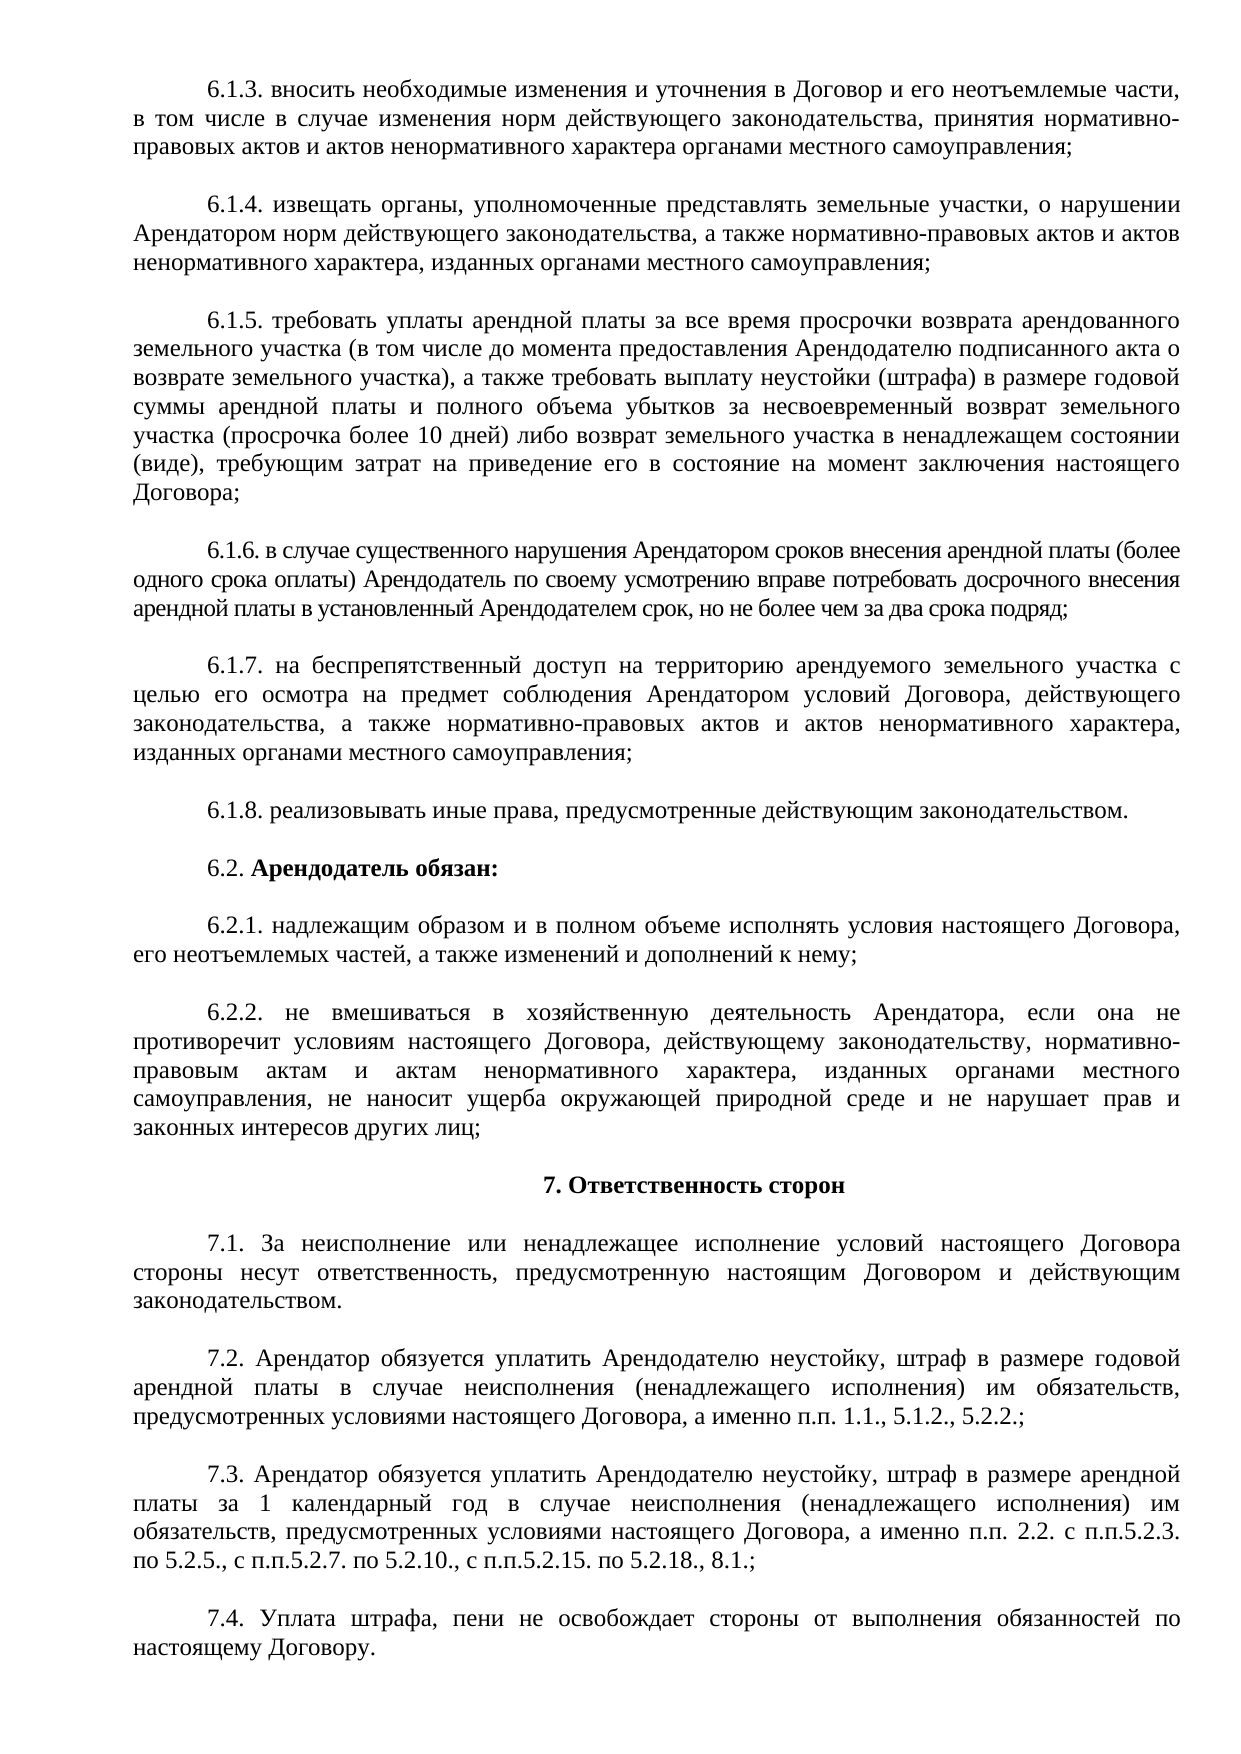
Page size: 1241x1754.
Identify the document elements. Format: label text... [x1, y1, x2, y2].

text 7.3. Арендатор обязуется уплатить Арендодателю неустойку, штраф в размере арендной платы за 1 календарный год в случае неисполнения (ненадлежащего исполнения) им обязательств, предусмотренных условиями настоящего Договора, а именно п.п. 2.2. с п.п.5.2.3. по 5.2.5., с п.п.5.2.7. по 5.2.10., с п.п.5.2.15. по 5.2.18., 8.1.; [133, 1459, 1181, 1574]
text 6.1.4. извещать органы, уполномоченные представлять земельные участки, о нарушении Арендатором норм действующего законодательства, а также нормативно-правовых актов и актов ненормативного характера, изданных органами местного самоуправления; [133, 189, 1181, 276]
text 6.1.5. требовать уплаты арендной платы за все время просрочки возврата арендованного земельного участка (в том числе до момента предоставления Арендодателю подписанного акта о возврате земельного участка), а также требовать выплату неустойки (штрафа) в размере годовой суммы арендной платы и полного объема убытков за несвоевременный возврат земельного участка (просрочка более 10 дней) либо возврат земельного участка в ненадлежащем состоянии (виде), требующим затрат на приведение его в состояние на момент заключения настоящего Договора; [133, 305, 1181, 506]
text 7.4. Уплата штрафа, пени не освобождает стороны от выполнения обязанностей по настоящему Договору. [133, 1603, 1181, 1661]
text 7. Ответственность сторон [133, 1170, 1181, 1199]
text 6.1.8. реализовывать иные права, предусмотренные действующим законодательством. [133, 795, 1181, 823]
text 7.2. Арендатор обязуется уплатить Арендодателю неустойку, штраф в размере годовой арендной платы в случае неисполнения (ненадлежащего исполнения) им обязательств, предусмотренных условиями настоящего Договора, а именно п.п. 1.1., 5.1.2., 5.2.2.; [133, 1343, 1181, 1430]
text 6.2.2. не вмешиваться в хозяйственную деятельность Арендатора, если она не противоречит условиям настоящего Договора, действующему законодательству, нормативно-правовым актам и актам ненормативного характера, изданных органами местного самоуправления, не наносит ущерба окружающей природной среде и не нарушает прав и законных интересов других лиц; [133, 997, 1181, 1141]
text 7.1. За неисполнение или ненадлежащее исполнение условий настоящего Договора стороны несут ответственность, предусмотренную настоящим Договором и действующим законодательством. [133, 1228, 1181, 1314]
text 6.2.1. надлежащим образом и в полном объеме исполнять условия настоящего Договора, его неотъемлемых частей, а также изменений и дополнений к нему; [133, 911, 1181, 968]
text 6.2. Арендодатель обязан: [133, 853, 1181, 881]
text 6.1.3. вносить необходимые изменения и уточнения в Договор и его неотъемлемые части, в том числе в случае изменения норм действующего законодательства, принятия нормативно-правовых актов и актов ненормативного характера органами местного самоуправления; [133, 74, 1181, 160]
text 6.1.6. в случае существенного нарушения Арендатором сроков внесения арендной платы (более одного срока оплаты) Арендодатель по своему усмотрению вправе потребовать досрочного внесения арендной платы в установленный Арендодателем срок, но не более чем за два срока подряд; [133, 535, 1181, 621]
text 6.1.7. на беспрепятственный доступ на территорию арендуемого земельного участка с целью его осмотра на предмет соблюдения Арендатором условий Договора, действующего законодательства, а также нормативно-правовых актов и актов ненормативного характера, изданных органами местного самоуправления; [133, 651, 1181, 766]
